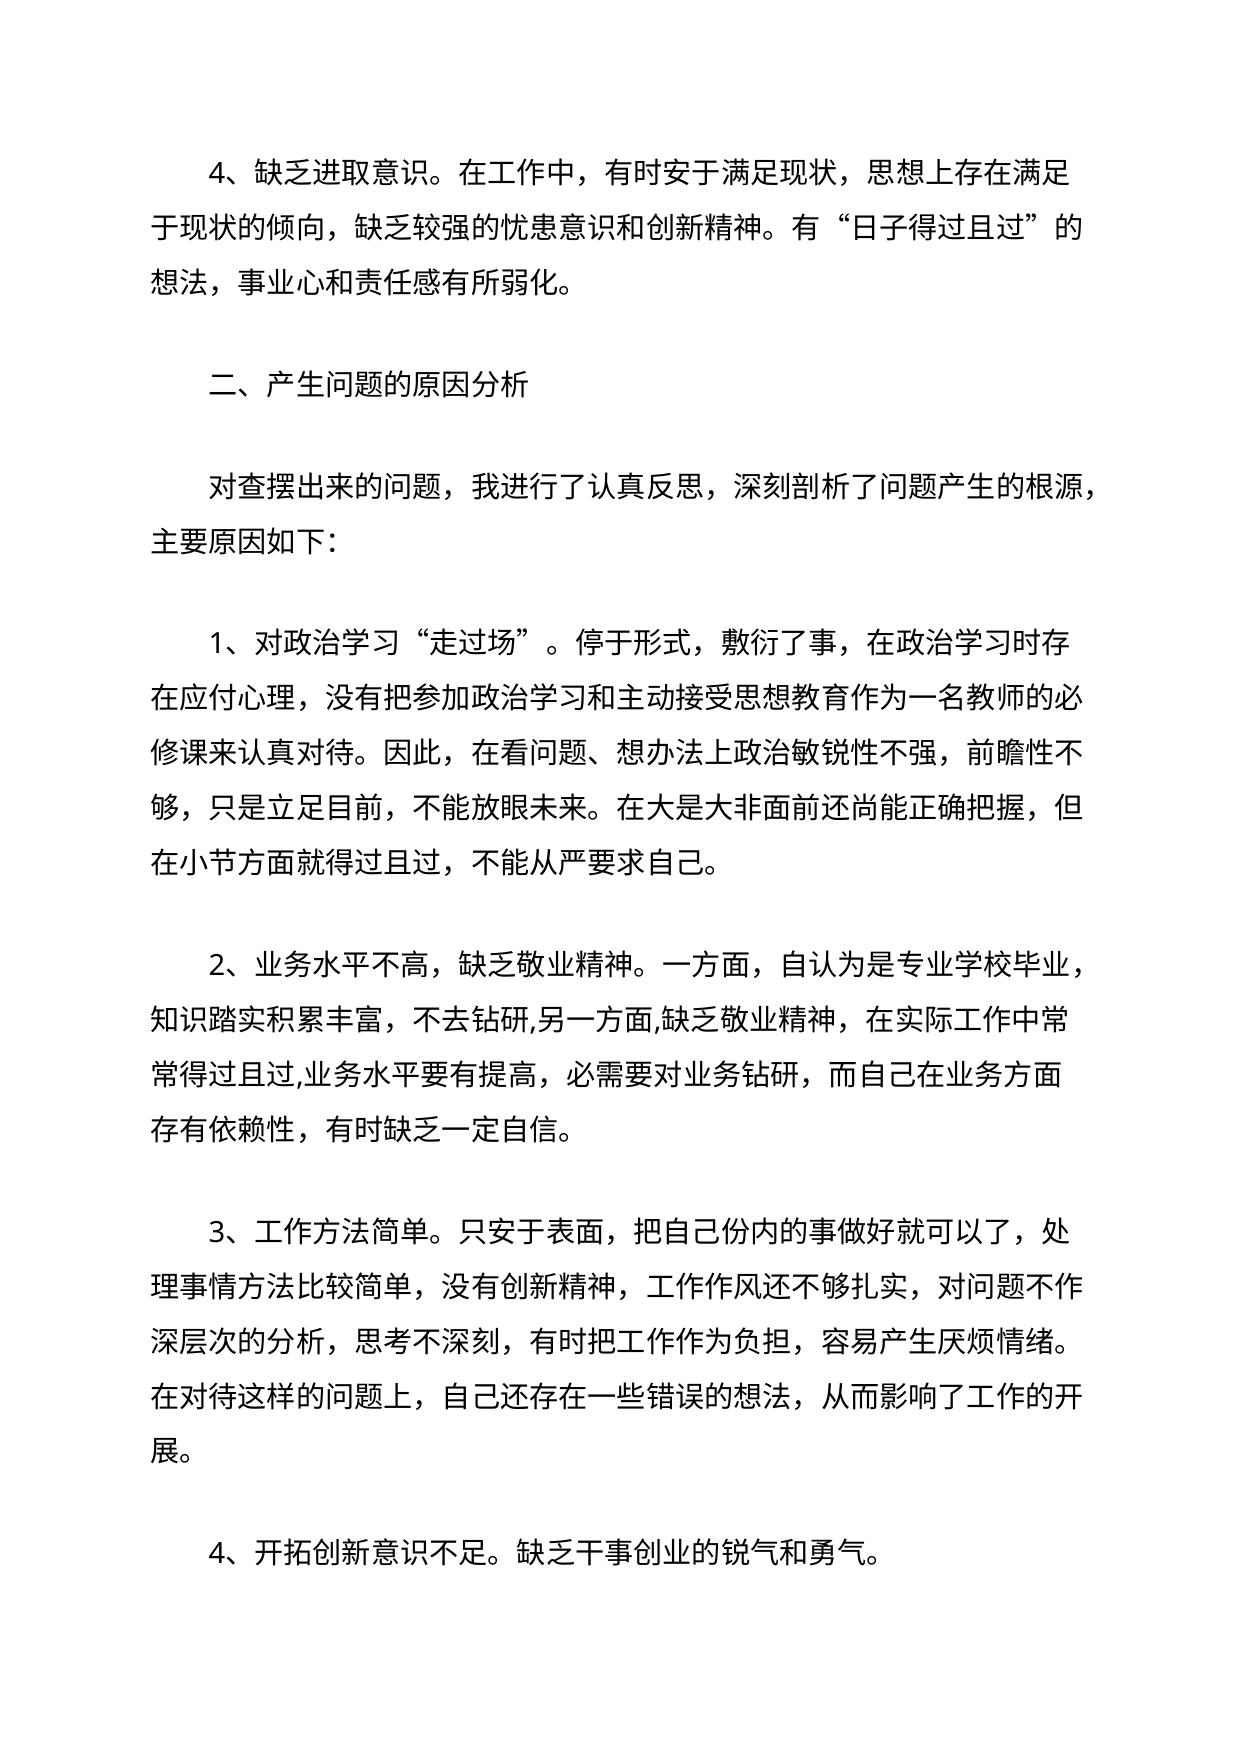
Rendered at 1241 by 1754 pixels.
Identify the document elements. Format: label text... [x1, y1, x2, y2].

text 2、业务水平不高，缺乏敬业精神。一方面，自认为是专业学校毕业，知识踏实积累丰富，不去钻研,另一方面,缺乏敬业精神，在实际工作中常常得过且过,业务水平要有提高，必需要对业务钻研，而自己在业务方面存有依赖性，有时缺乏一定自信。 [150, 942, 1090, 1149]
text 3、工作方法简单。只安于表面，把自己份内的事做好就可以了，处理事情方法比较简单，没有创新精神，工作作风还不够扎实，对问题不作深层次的分析，思考不深刻，有时把工作作为负担，容易产生厌烦情绪。在对待这样的问题上，自己还存在一些错误的想法，从而影响了工作的开展。 [150, 1208, 1090, 1470]
text 1、对政治学习“走过场”。停于形式，敷衍了事，在政治学习时存在应付心理，没有把参加政治学习和主动接受思想教育作为一名教师的必修课来认真对待。因此，在看问题、想办法上政治敏锐性不强，前瞻性不够，只是立足目前，不能放眼未来。在大是大非面前还尚能正确把握，但在小节方面就得过且过，不能从严要求自己。 [150, 620, 1090, 882]
text 二、产生问题的原因分析 [150, 362, 1090, 404]
text 对查摆出来的问题，我进行了认真反思，深刻剖析了问题产生的根源，主要原因如下： [150, 463, 1090, 561]
text 4、缺乏进取意识。在工作中，有时安于满足现状，思想上存在满足于现状的倾向，缺乏较强的忧患意识和创新精神。有“日子得过且过”的想法，事业心和责任感有所弱化。 [150, 150, 1090, 302]
text 4、开拓创新意识不足。缺乏干事创业的锐气和勇气。 [150, 1530, 1090, 1572]
